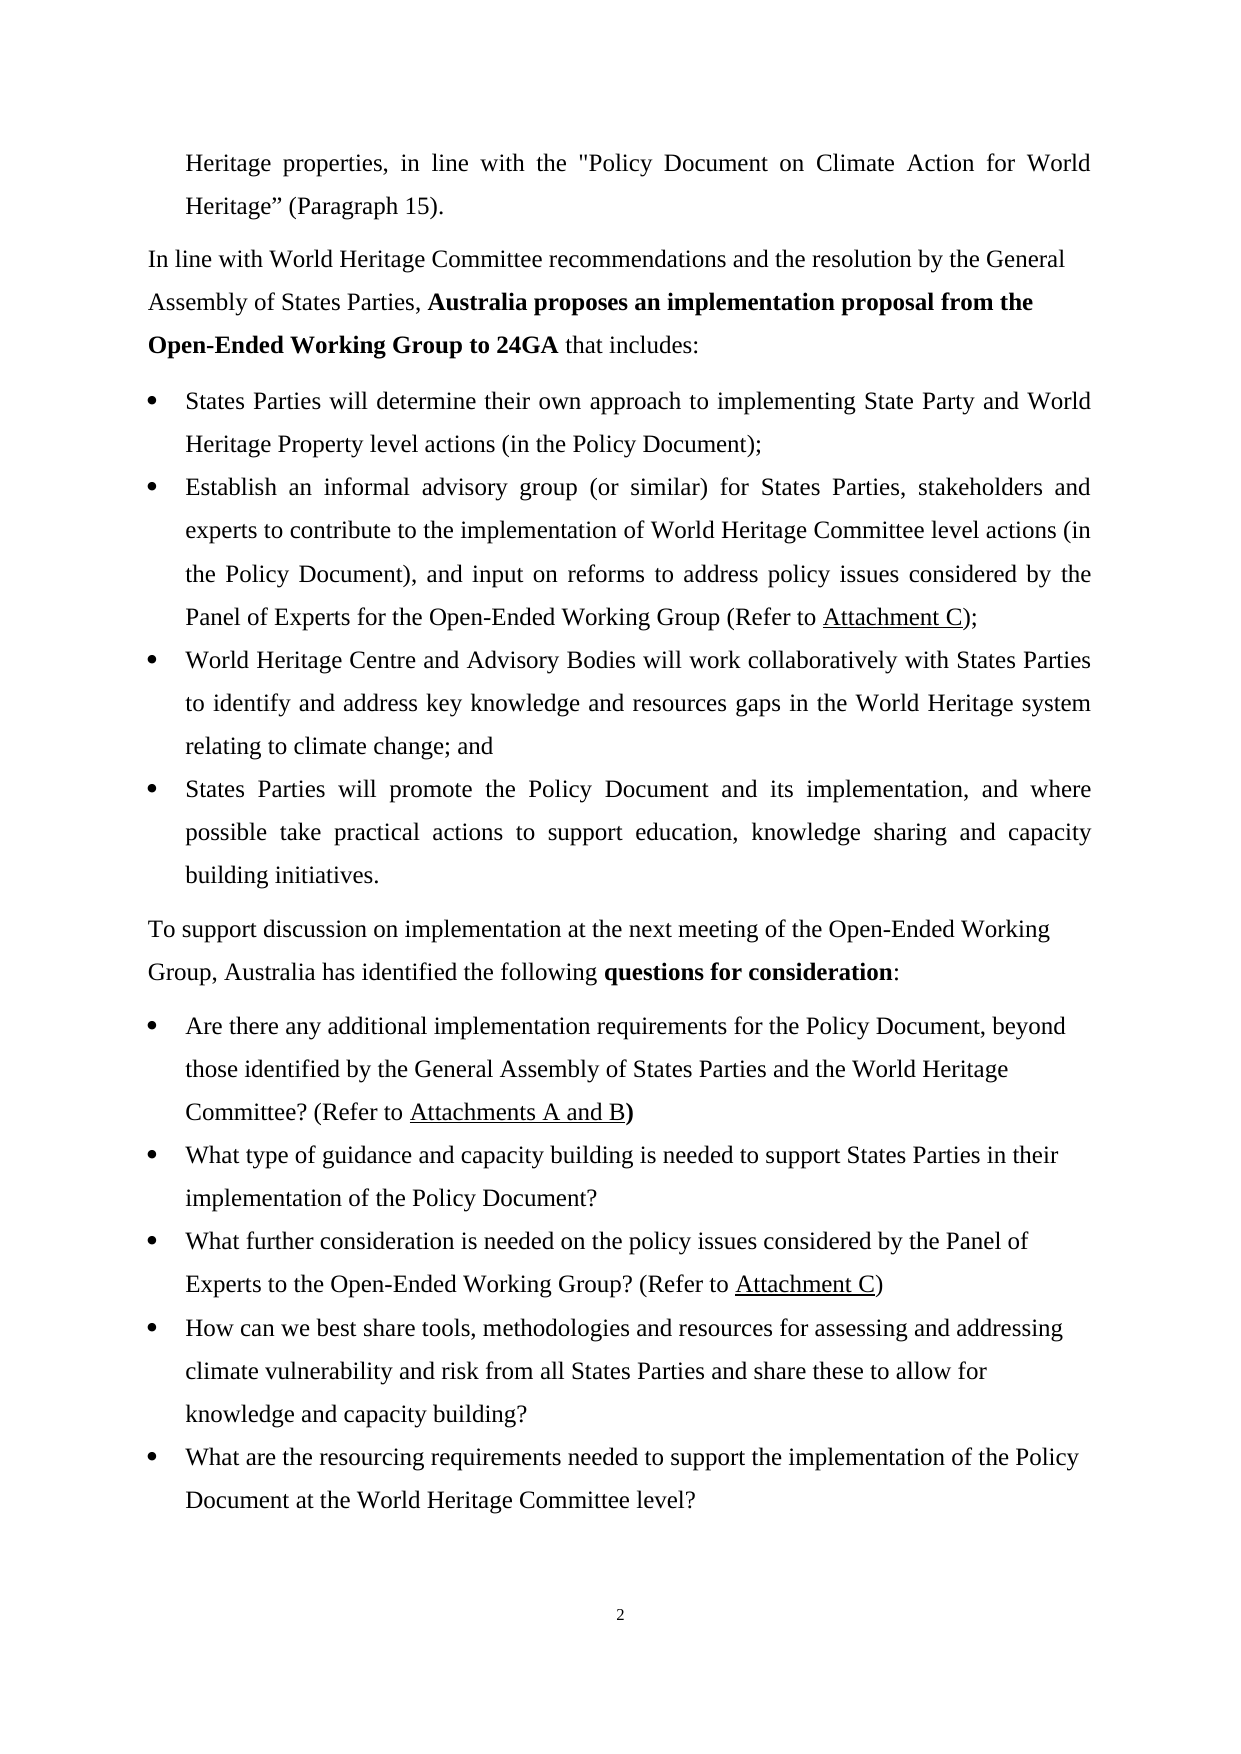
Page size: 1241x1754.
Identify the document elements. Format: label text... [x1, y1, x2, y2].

list States Parties will promote the Policy Document and its implementation, and where possible take practical actions to support education, knowledge sharing and capacity building initiatives. [148, 774, 1092, 889]
list What type of guidance and capacity building is needed to support States Parties in their implementation of the Policy Document? [148, 1140, 1092, 1212]
text To support discussion on implementation at the next meeting of the Open-Ended Working Group, Australia has identified the following questions for consideration: [148, 914, 1092, 986]
list Are there any additional implementation requirements for the Policy Document, beyond those identified by the General Assembly of States Parties and the World Heritage Committee? (Refer to Attachments A and B) [148, 1011, 1092, 1126]
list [148, 148, 1092, 219]
list What are the resourcing requirements needed to support the implementation of the Policy Document at the World Heritage Committee level? [148, 1442, 1092, 1514]
list States Parties will determine their own approach to implementing State Party and World Heritage Property level actions (in the Policy Document); [148, 386, 1092, 458]
list How can we best share tools, methodologies and resources for assessing and addressing climate vulnerability and risk from all States Parties and share these to allow for knowledge and capacity building? [148, 1313, 1092, 1428]
list What further consideration is needed on the policy issues considered by the Panel of Experts to the Open-Ended Working Group? (Refer to Attachment C) [148, 1226, 1092, 1298]
list Establish an informal advisory group (or similar) for States Parties, stakeholders and experts to contribute to the implementation of World Heritage Committee level actions (in the Policy Document), and input on reforms to address policy issues considered by the Panel of Experts for the Open-Ended Working Group (Refer to Attachment C); [148, 472, 1092, 631]
text In line with World Heritage Committee recommendations and the resolution by the General Assembly of States Parties, Australia proposes an implementation proposal from the Open-Ended Working Group to 24GA that includes: [148, 244, 1092, 359]
list World Heritage Centre and Advisory Bodies will work collaboratively with States Parties to identify and address key knowledge and resources gaps in the World Heritage system relating to climate change; and [148, 645, 1092, 760]
